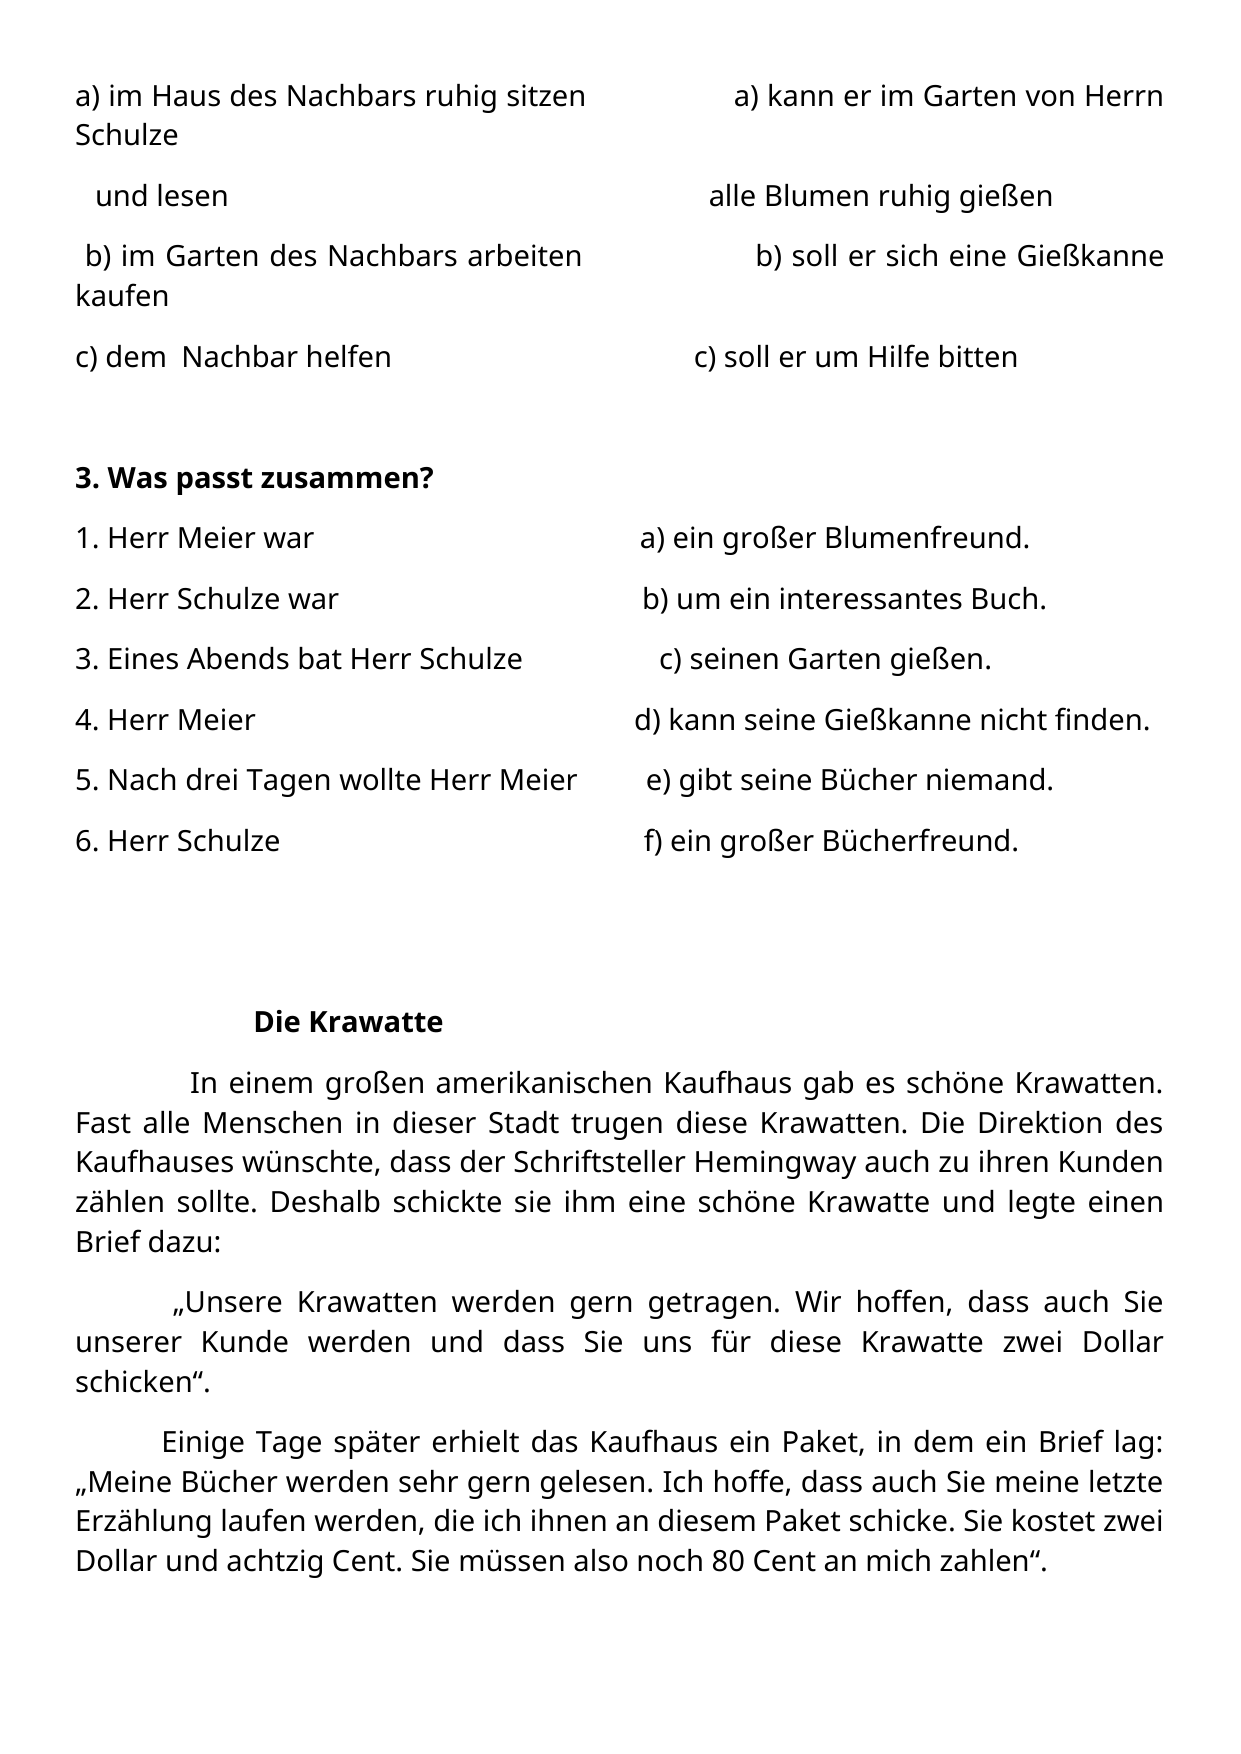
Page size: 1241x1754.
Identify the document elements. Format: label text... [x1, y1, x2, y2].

text 6. Herr Schulze f) ein großer Bücherfreund. [75, 820, 1165, 860]
text b) im Garten des Nachbars arbeiten b) soll er sich eine Gießkanne kaufen [75, 236, 1165, 315]
text a) im Haus des Nachbars ruhig sitzen a) kann er im Garten von Herrn Schulze [75, 75, 1165, 154]
text 3. Was passt zusammen? [75, 457, 1165, 497]
text 1. Herr Meier war a) ein großer Blumenfreund. [75, 517, 1165, 557]
text In einem großen amerikanischen Kaufhaus gab es schöne Krawatten. Fast alle Menschen in dieser Stadt trugen diese Krawatten. Die Direktion des Kaufhauses wünschte, dass der Schriftsteller Hemingway auch zu ihren Kunden zählen sollte. Deshalb schickte sie ihm eine schöne Krawatte und legte einen Brief dazu: [75, 1062, 1165, 1261]
text 5. Nach drei Tagen wollte Herr Meier e) gibt seine Bücher niemand. [75, 759, 1165, 799]
text c) dem Nachbar helfen c) soll er um Hilfe bitten [75, 336, 1165, 376]
text 2. Herr Schulze war b) um ein interessantes Buch. [75, 578, 1165, 618]
text „Unsere Krawatten werden gern getragen. Wir hoffen, dass auch Sie unserer Kunde werden und dass Sie uns für diese Krawatte zwei Dollar schicken“. [75, 1281, 1165, 1401]
text Die Krawatte [75, 1002, 1165, 1041]
text Einige Tage später erhielt das Kaufhaus ein Paket, in dem ein Brief lag: „Meine Bücher werden sehr gern gelesen. Ich hoffe, dass auch Sie meine letzte Erzählung laufen werden, die ich ihnen an diesem Paket schicke. Sie kostet zwei Dollar und achtzig Cent. Sie müssen also noch 80 Cent an mich zahlen“. [75, 1421, 1165, 1580]
text 4. Herr Meier d) kann seine Gießkanne nicht finden. [75, 699, 1165, 739]
text 3. Eines Abends bat Herr Schulze c) seinen Garten gießen. [75, 638, 1165, 678]
text und lesen alle Blumen ruhig gießen [75, 175, 1165, 215]
